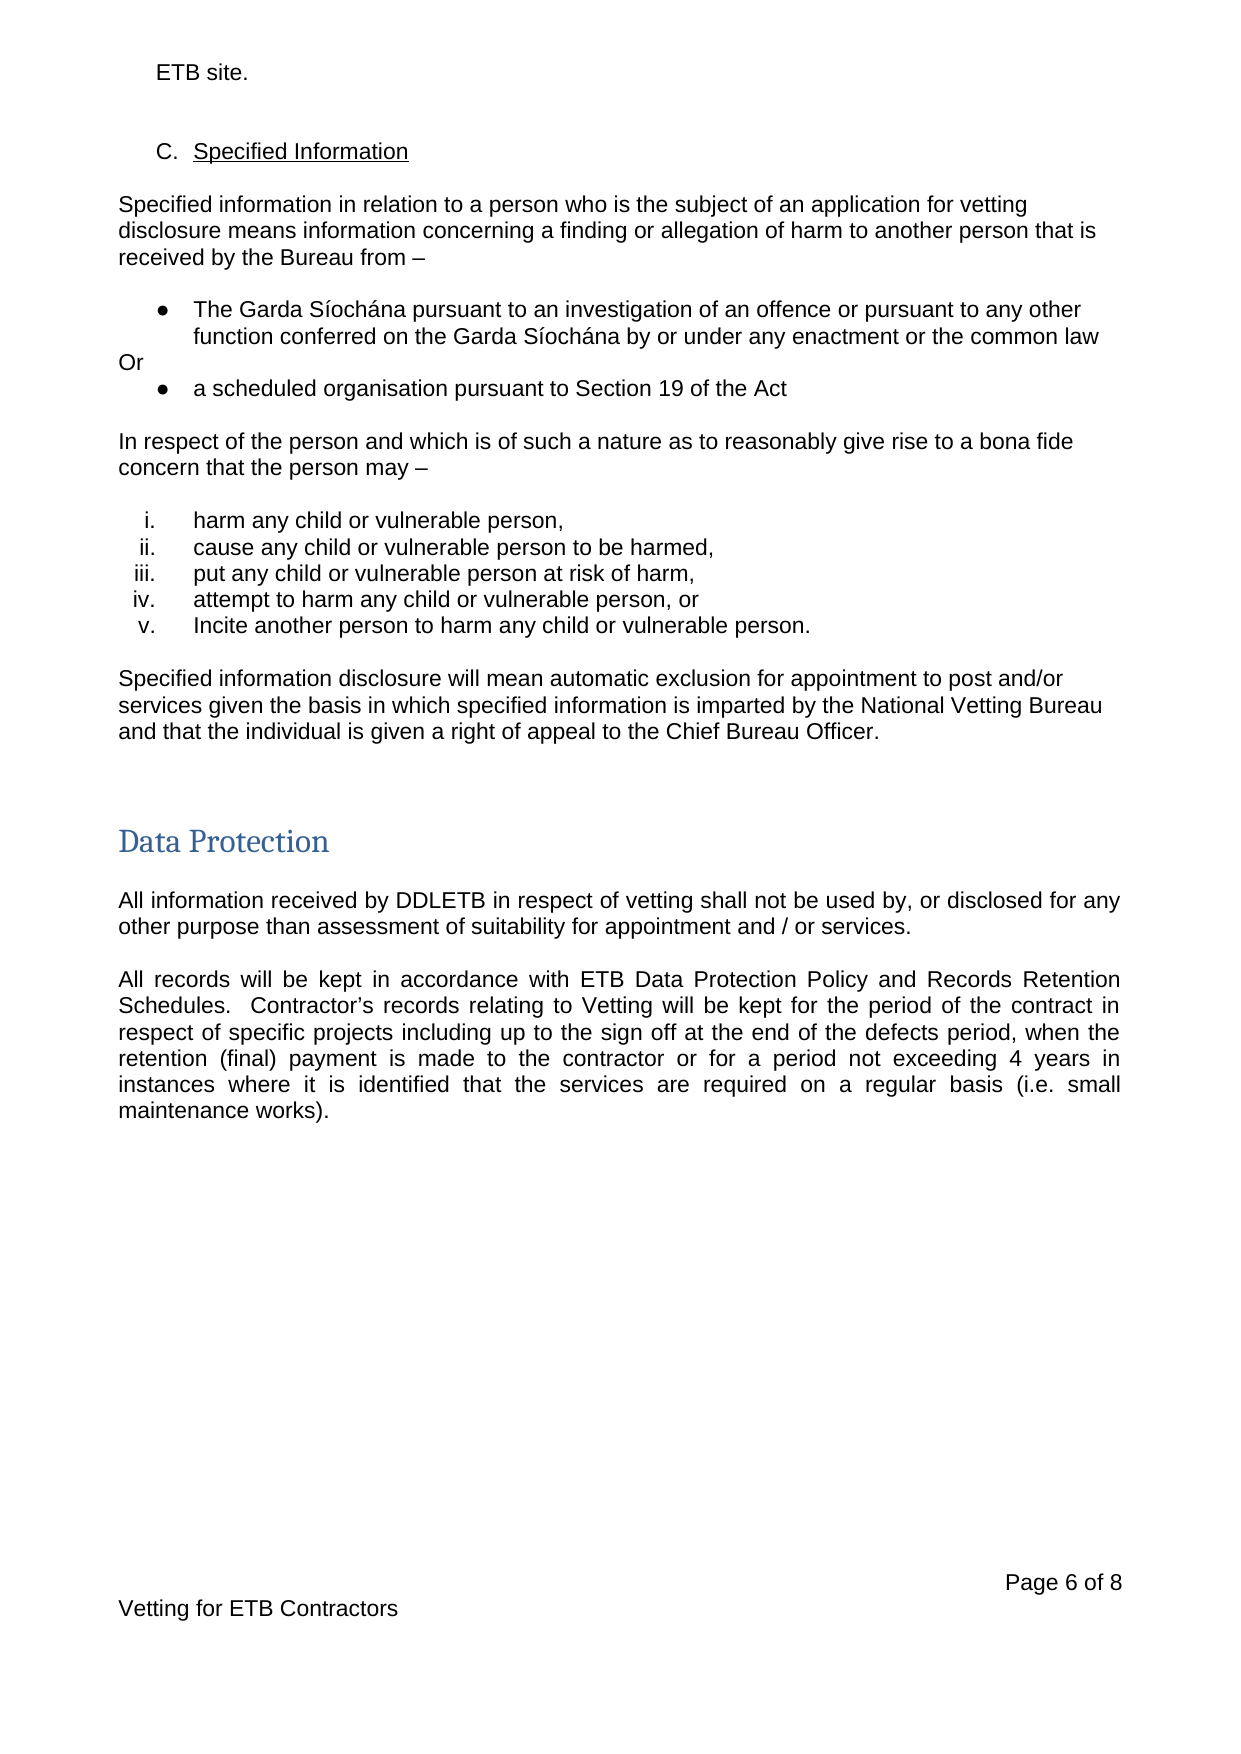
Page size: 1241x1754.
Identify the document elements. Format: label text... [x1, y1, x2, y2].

text In respect of the person and which is of such a nature as to reasonably give rise to a bona fide concern that the person may – [118, 428, 1122, 481]
list harm any child or vulnerable person, [156, 507, 1122, 533]
text All records will be kept in accordance with ETB Data Protection Policy and Records Retention Schedules. Contractor’s records relating to Vetting will be kept for the period of the contract in respect of specific projects including up to the sign off at the end of the defects period, when the retention (final) payment is made to the contractor or for a period not exceeding 4 years in instances where it is identified that the services are required on a regular basis (i.e. small maintenance works). [118, 966, 1122, 1124]
list Incite another person to harm any child or vulnerable person. [156, 612, 1122, 639]
subtitle Data Protection [118, 822, 1122, 860]
text Specified information disclosure will mean automatic exclusion for appointment to post and/or services given the basis in which specified information is imparted by the National Vetting Bureau and that the individual is given a right of appeal to the Chief Bureau Officer. [118, 665, 1122, 744]
text Or [118, 349, 1122, 375]
list The Garda Síochána pursuant to an investigation of an offence or pursuant to any other function conferred on the Garda Síochána by or under any enactment or the common law [156, 296, 1122, 349]
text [156, 59, 1122, 85]
list a scheduled organisation pursuant to Section 19 of the Act [156, 375, 1122, 402]
list cause any child or vulnerable person to be harmed, [156, 533, 1122, 560]
list put any child or vulnerable person at risk of harm, [156, 560, 1122, 586]
text All information received by DDLETB in respect of vetting shall not be used by, or disclosed for any other purpose than assessment of suitability for appointment and / or services. [118, 887, 1122, 939]
list Specified Information [156, 138, 1122, 164]
text Specified information in relation to a person who is the subject of an application for vetting disclosure means information concerning a finding or allegation of harm to another person that is received by the Bureau from – [118, 191, 1122, 270]
list attempt to harm any child or vulnerable person, or [156, 586, 1122, 612]
